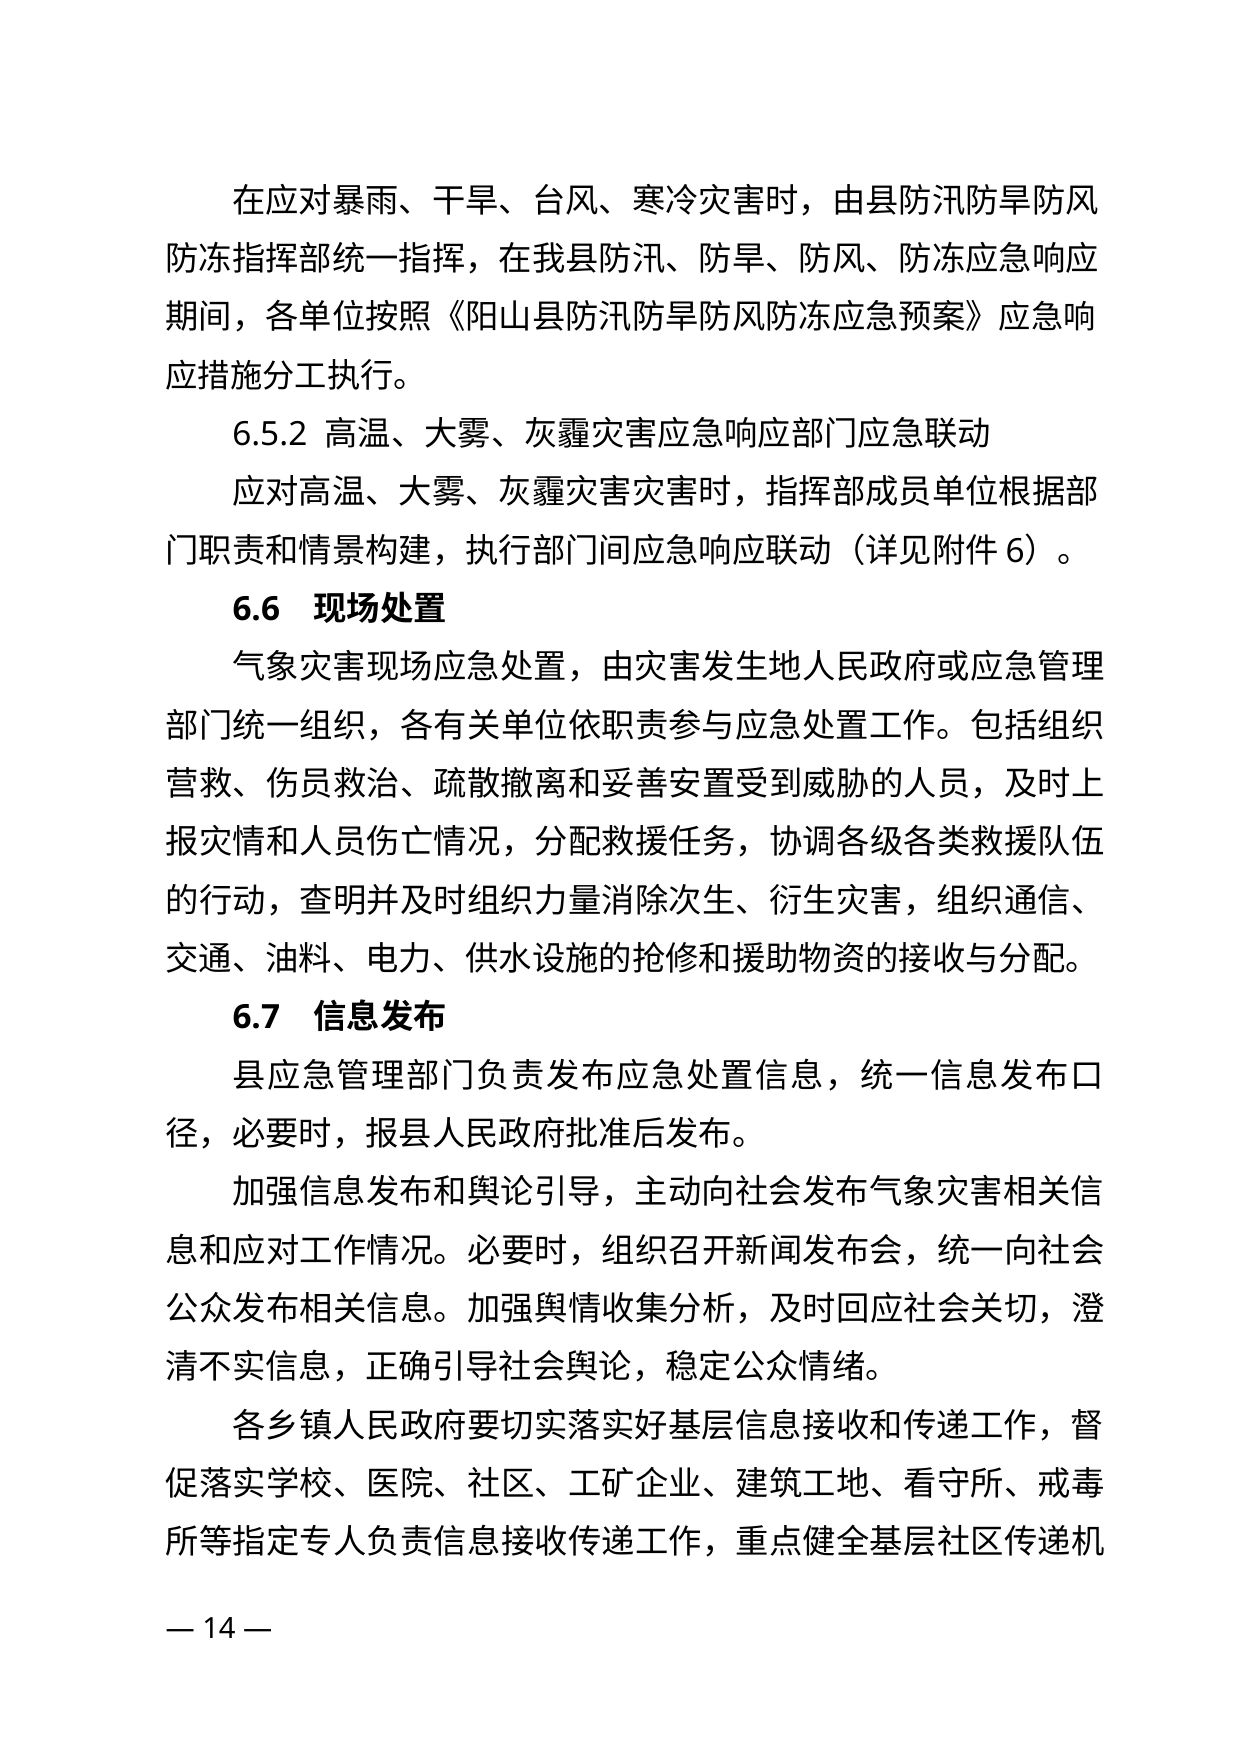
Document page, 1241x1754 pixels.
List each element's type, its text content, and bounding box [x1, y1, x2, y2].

text 应对高温、大雾、灰霾灾害灾害时，指挥部成员单位根据部门职责和情景构建，执行部门间应急响应联动（详见附件6）。 [165, 457, 1104, 574]
text 6.5.2 高温、大雾、灰霾灾害应急响应部门应急联动 [165, 399, 1104, 457]
text 在应对暴雨、干旱、台风、寒冷灾害时，由县防汛防旱防风防冻指挥部统一指挥，在我县防汛、防旱、防风、防冻应急响应期间，各单位按照《阳山县防汛防旱防风防冻应急预案》应急响应措施分工执行。 [165, 165, 1104, 399]
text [165, 1390, 1104, 1565]
text 6.7 信息发布 [165, 982, 1104, 1040]
text 县应急管理部门负责发布应急处置信息，统一信息发布口径，必要时，报县人民政府批准后发布。 [165, 1040, 1104, 1157]
text 6.6 现场处置 [165, 574, 1104, 632]
text 气象灾害现场应急处置，由灾害发生地人民政府或应急管理部门统一组织，各有关单位依职责参与应急处置工作。包括组织营救、伤员救治、疏散撤离和妥善安置受到威胁的人员，及时上报灾情和人员伤亡情况，分配救援任务，协调各级各类救援队伍的行动，查明并及时组织力量消除次生、衍生灾害，组织通信、交通、油料、电力、供水设施的抢修和援助物资的接收与分配。 [165, 632, 1104, 982]
text 加强信息发布和舆论引导，主动向社会发布气象灾害相关信息和应对工作情况。必要时，组织召开新闻发布会，统一向社会公众发布相关信息。加强舆情收集分析，及时回应社会关切，澄清不实信息，正确引导社会舆论，稳定公众情绪。 [165, 1157, 1104, 1390]
